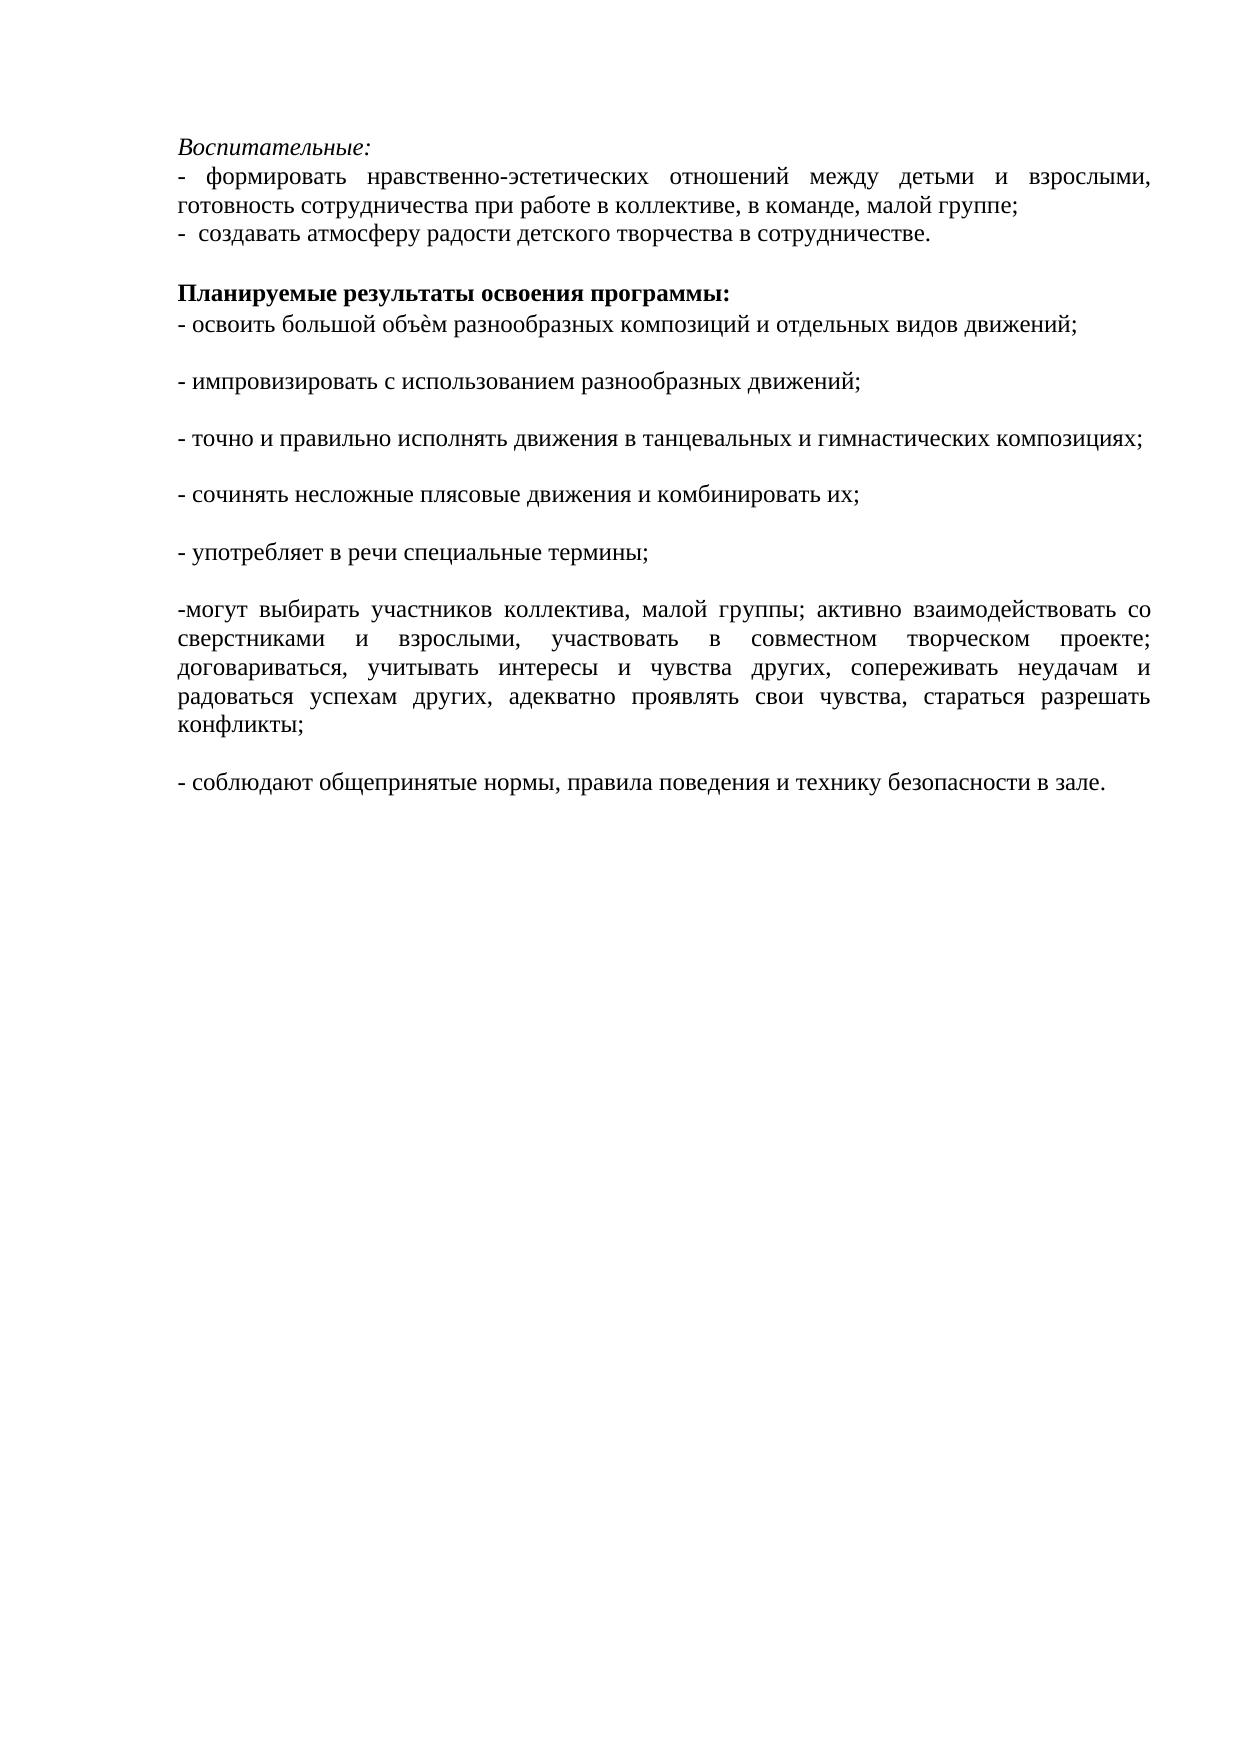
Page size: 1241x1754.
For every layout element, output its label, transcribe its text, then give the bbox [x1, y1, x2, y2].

text - создавать атмосферу радости детского творчества в сотрудничестве. [177, 218, 1152, 247]
text -могут выбирать участников коллектива, малой группы; активно взаимодействовать со сверстниками и взрослыми, участвовать в совместном творческом проекте; договариваться, учитывать интересы и чувства других, сопереживать неудачам и радоваться успехам других, адекватно проявлять свои чувства, стараться разрешать конфликты; [177, 594, 1152, 738]
text - употребляет в речи специальные термины; [177, 537, 1152, 566]
text Планируемые результаты освоения программы: [177, 278, 1152, 307]
text Воспитательные: [177, 132, 1152, 161]
text - сочинять несложные плясовые движения и комбинировать их; [177, 479, 1152, 508]
text - формировать нравственно-эстетических отношений между детьми и взрослыми, готовность сотрудничества при работе в коллективе, в команде, малой группе; [177, 161, 1152, 218]
text - освоить большой объѐм разнообразных композиций и отдельных видов движений; [177, 309, 1152, 366]
text - точно и правильно исполнять движения в танцевальных и гимнастических композициях; [177, 423, 1152, 479]
text - соблюдают общепринятые нормы, правила поведения и технику безопасности в зале. [177, 767, 1152, 796]
text - импровизировать с использованием разнообразных движений; [177, 366, 1152, 423]
